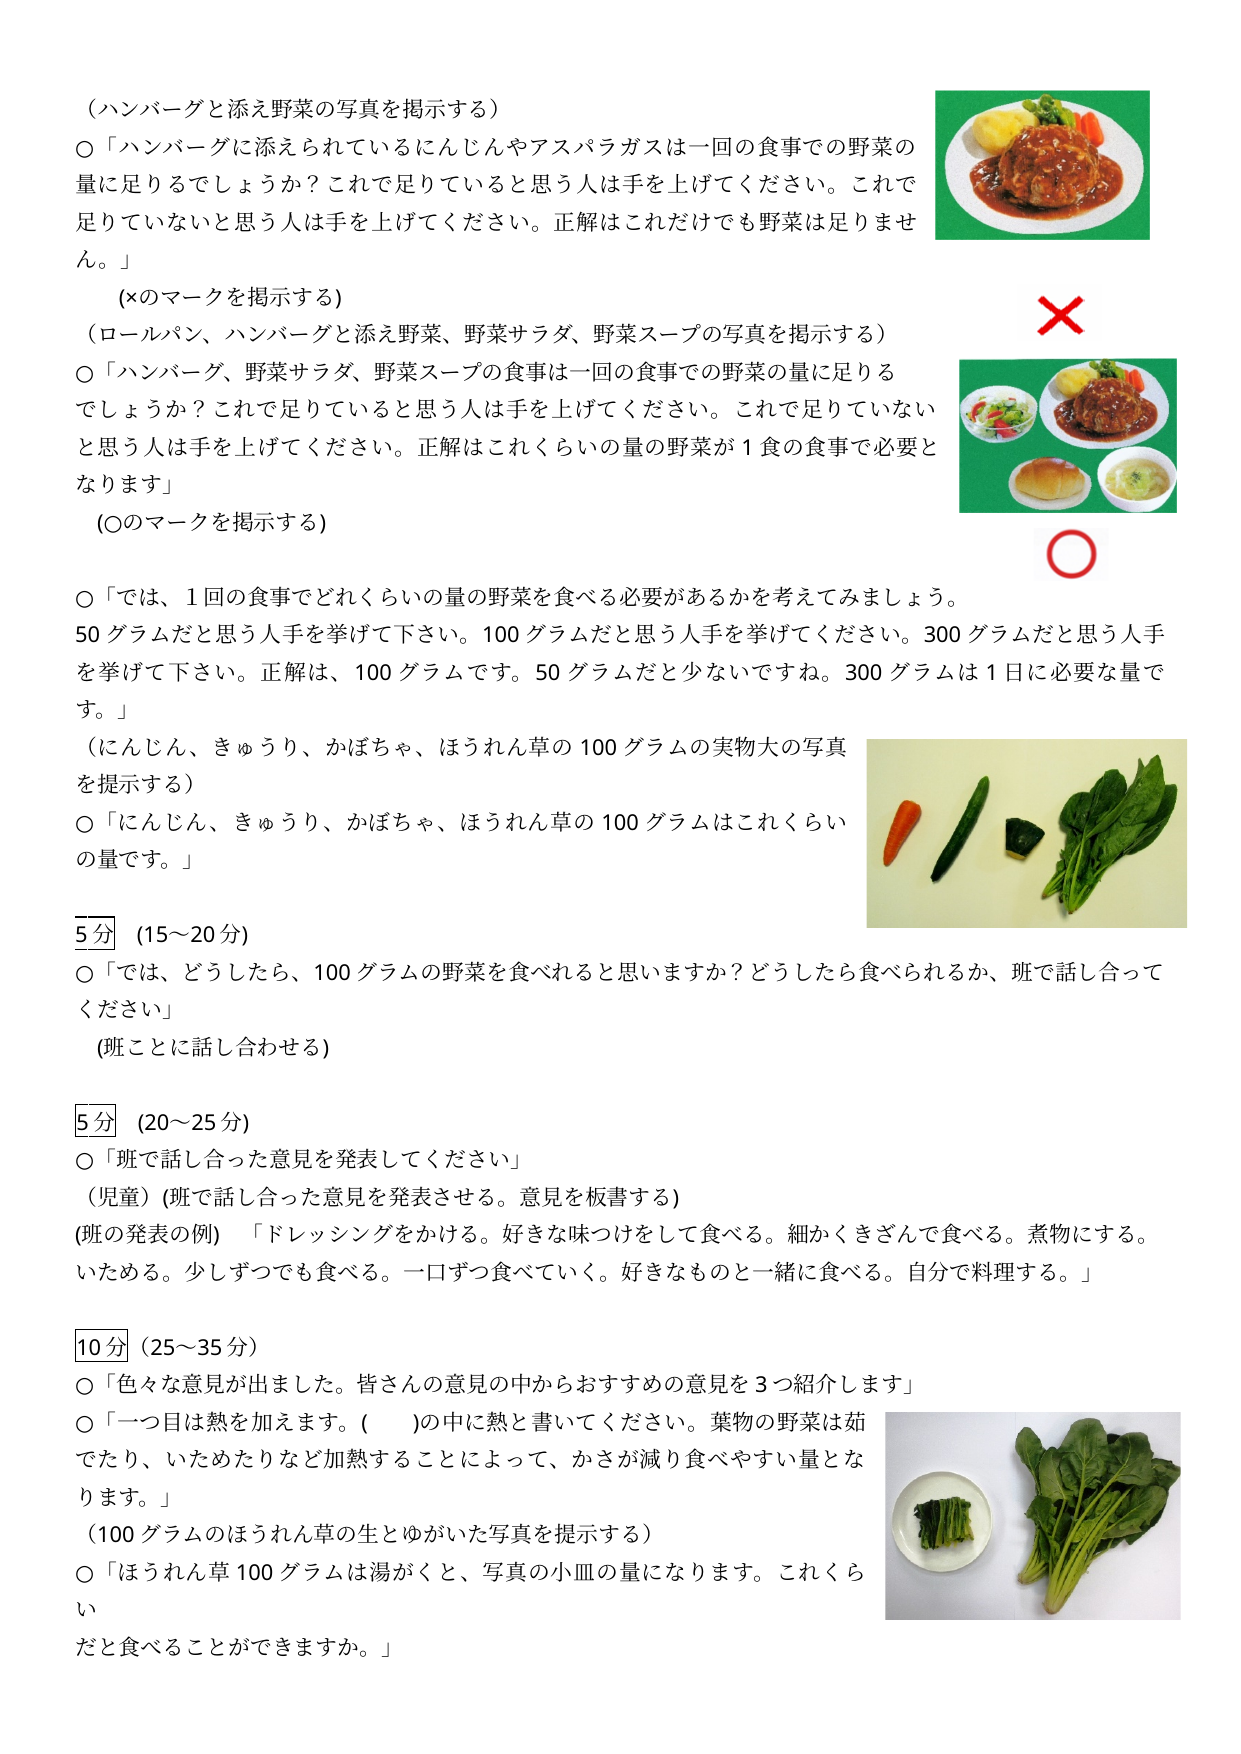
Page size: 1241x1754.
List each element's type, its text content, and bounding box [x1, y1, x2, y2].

text ○「一つ目は熱を加えます。( )の中に熱と書いてください。葉物の野菜は茹でたり、いためたりなど加熱することによって、かさが減り食べやすい量となります。」 [75, 1402, 1165, 1514]
text 5分 (15～20分) [75, 914, 1165, 952]
picture [883, 1412, 1180, 1618]
text ○「ハンバーグ、野菜サラダ、野菜スープの食事は一回の食事での野菜の量に足りる [75, 352, 1165, 389]
text (班ことに話し合わせる) [75, 1027, 1165, 1064]
text 5分 (20～25分) [75, 1102, 1165, 1139]
picture [936, 91, 1149, 239]
picture [1017, 284, 1103, 341]
picture [960, 359, 1176, 513]
text ○「にんじん、きゅうり、かぼちゃ、ほうれん草の100グラムはこれくらいの量です。」 [75, 802, 865, 877]
text （ハンバーグと添え野菜の写真を掲示する） [75, 89, 1165, 127]
text ○「班で話し合った意見を発表してください」 [75, 1139, 1165, 1177]
text だと食べることができますか。」 [75, 1627, 1165, 1664]
text ○「ハンバーグに添えられているにんじんやアスパラガスは一回の食事での野菜の量に足りるでしょうか？これで足りていると思う人は手を上げてください。これで足りていないと思う人は手を上げてください。正解はこれだけでも野菜は足りません。」 [75, 127, 1165, 277]
text (班の発表の例) 「ドレッシングをかける。好きな味つけをして食べる。細かくきざんで食べる。煮物にする。 [75, 1214, 1165, 1252]
picture [1033, 528, 1109, 581]
text ○「色々な意見が出ました。皆さんの意見の中からおすすめの意見を3つ紹介します」 [75, 1364, 1165, 1402]
text 10分（25～35分） [75, 1327, 1165, 1364]
text ○「では、１回の食事でどれくらいの量の野菜を食べる必要があるかを考えてみましょう。 [75, 577, 1165, 614]
text （にんじん、きゅうり、かぼちゃ、ほうれん草の100グラムの実物大の写真を提示する） [75, 727, 1165, 802]
text でしょうか？これで足りていると思う人は手を上げてください。これで足りていないと思う人は手を上げてください。正解はこれくらいの量の野菜が1食の食事で必要となります」 [75, 389, 959, 502]
text いためる。少しずつでも食べる。一口ずつ食べていく。好きなものと一緒に食べる。自分で料理する。」 [75, 1252, 1165, 1289]
text (○のマークを掲示する) [75, 502, 1165, 539]
text ○「では、どうしたら、100グラムの野菜を食べれると思いますか？どうしたら食べられるか、班で話し合ってください」 [75, 952, 1165, 1027]
text 50グラムだと思う人手を挙げて下さい。100グラムだと思う人手を挙げてください。300グラムだと思う人手を挙げて下さい。正解は、100グラムです。50グラムだと少ないですね。300グラムは1日に必要な量です。」 [75, 614, 1165, 727]
text （ロールパン、ハンバーグと添え野菜、野菜サラダ、野菜スープの写真を掲示する） [75, 314, 1165, 352]
text （100グラムのほうれん草の生とゆがいた写真を提示する） [75, 1514, 883, 1552]
picture [865, 739, 1187, 927]
text (×のマークを掲示する) [75, 277, 1165, 314]
text ○「ほうれん草100グラムは湯がくと、写真の小皿の量になります。これくらい [75, 1552, 1165, 1627]
text （児童）(班で話し合った意見を発表させる。意見を板書する) [75, 1177, 1165, 1214]
